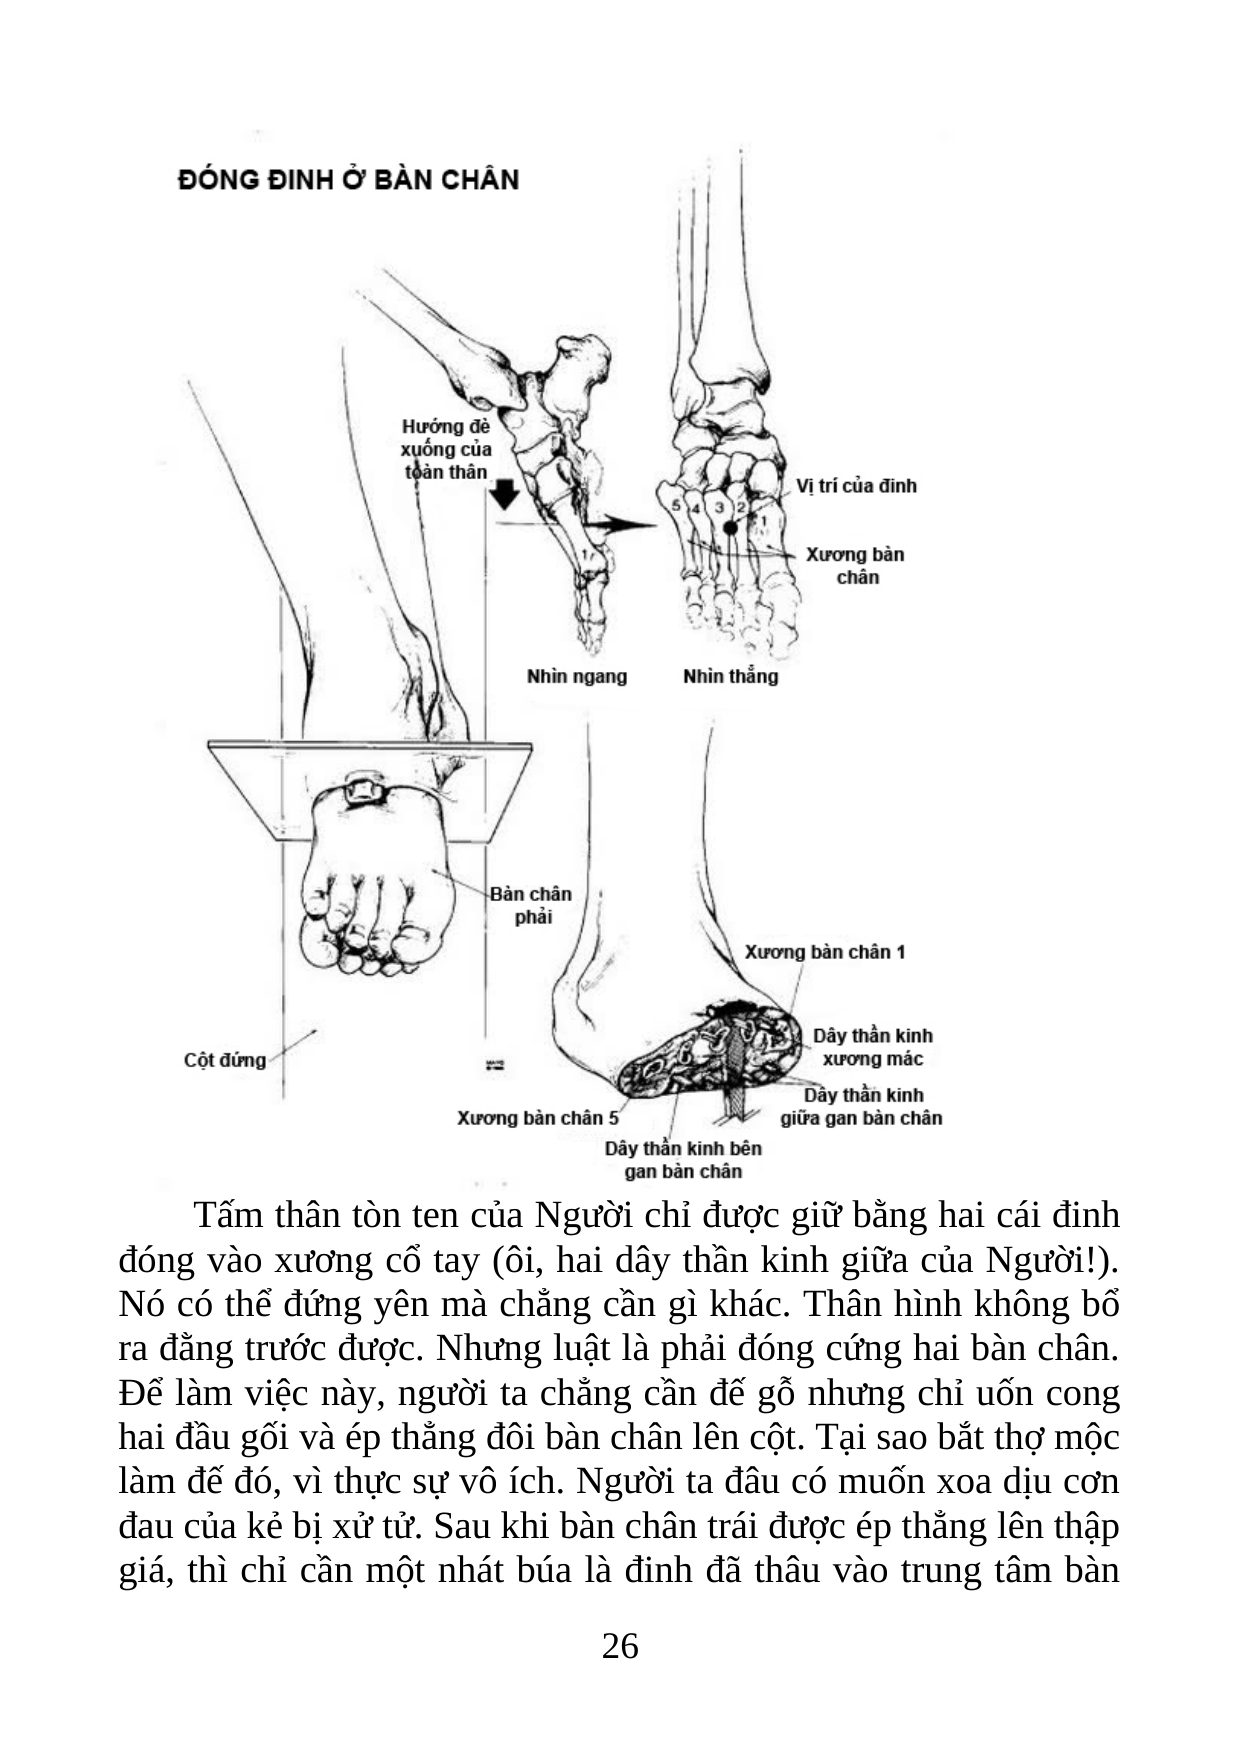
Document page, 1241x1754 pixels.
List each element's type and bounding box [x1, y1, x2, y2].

text [118, 1192, 1122, 1591]
picture [118, 118, 956, 1192]
